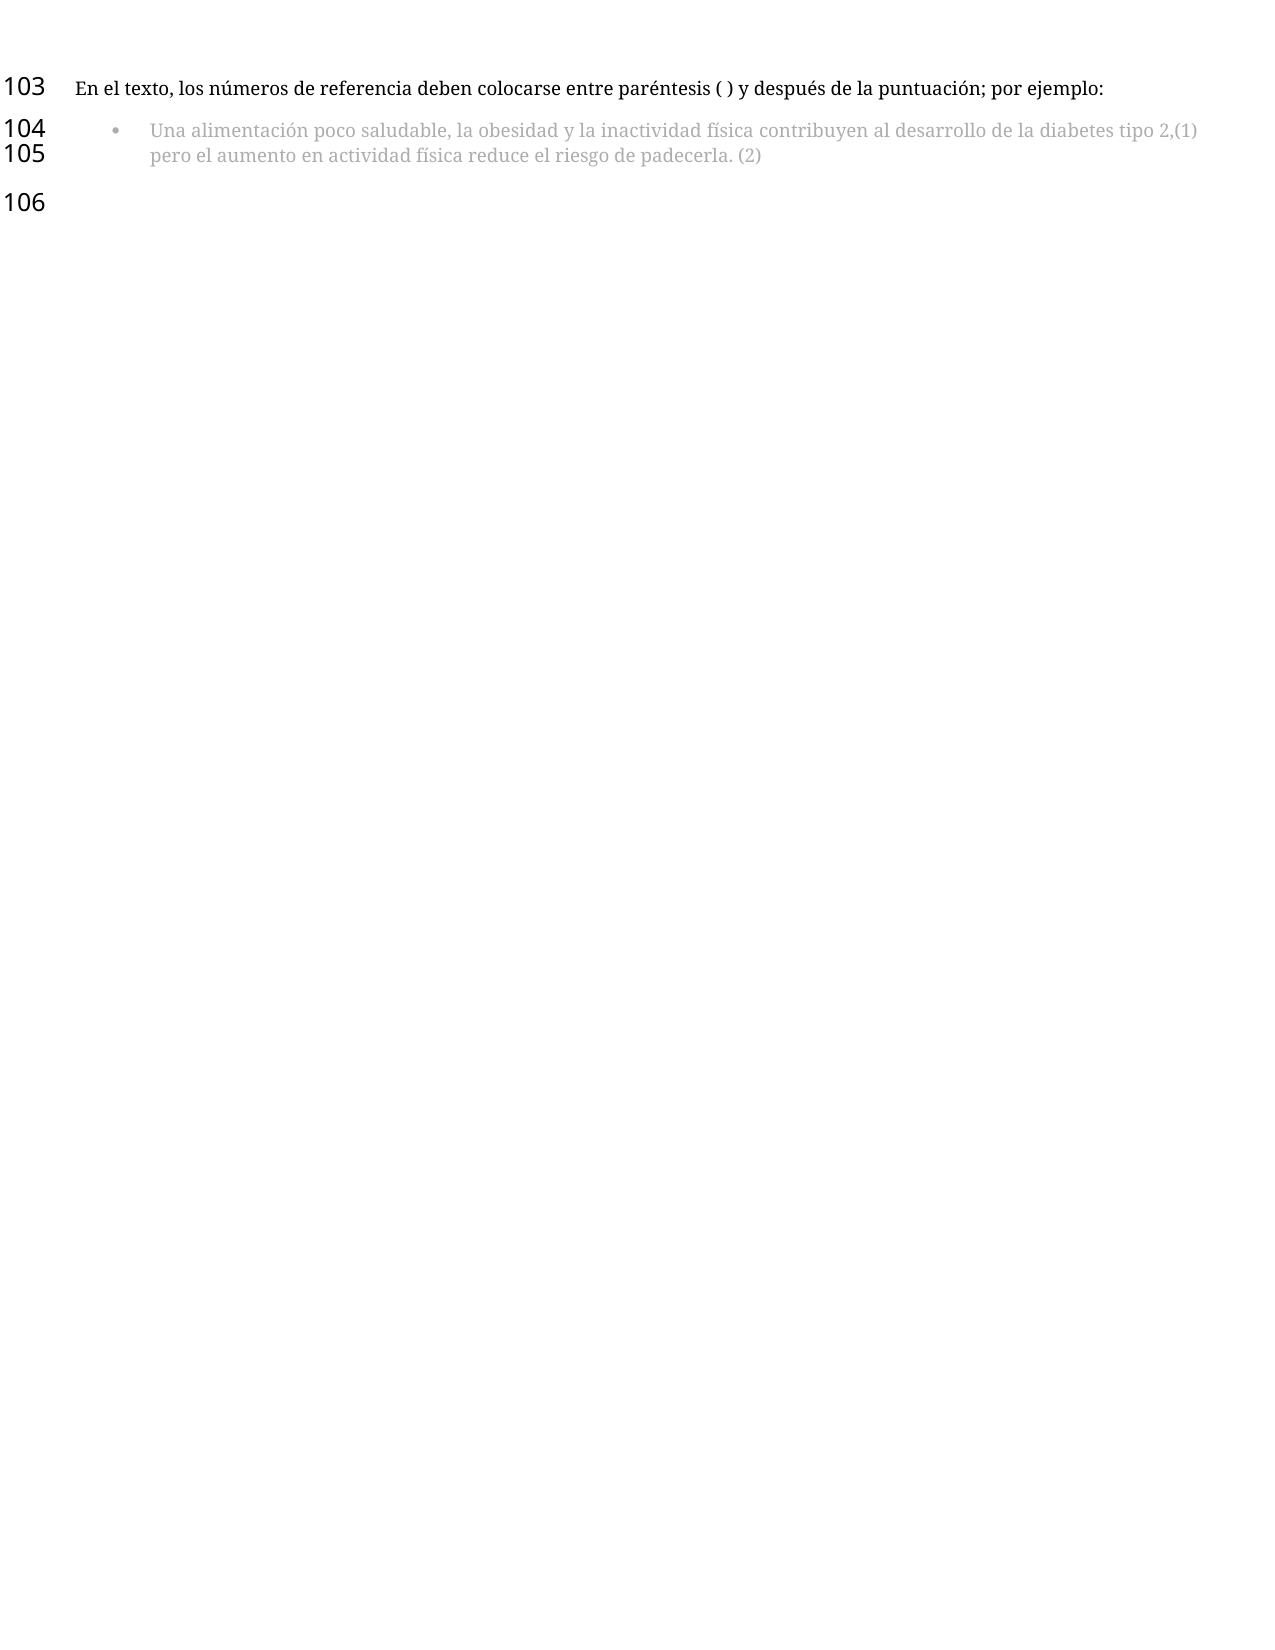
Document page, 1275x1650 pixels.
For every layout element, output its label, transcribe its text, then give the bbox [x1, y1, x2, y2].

list Una alimentación poco saludable, la obesidad y la inactividad física contribuyen al desarrollo de la diabetes tipo 2,(1) pero el aumento en actividad física reduce el riesgo de padecerla. (2) [112, 117, 1200, 168]
text En el texto, los números de referencia deben colocarse entre paréntesis ( ) y después de la puntuación; por ejemplo: [75, 75, 1200, 101]
